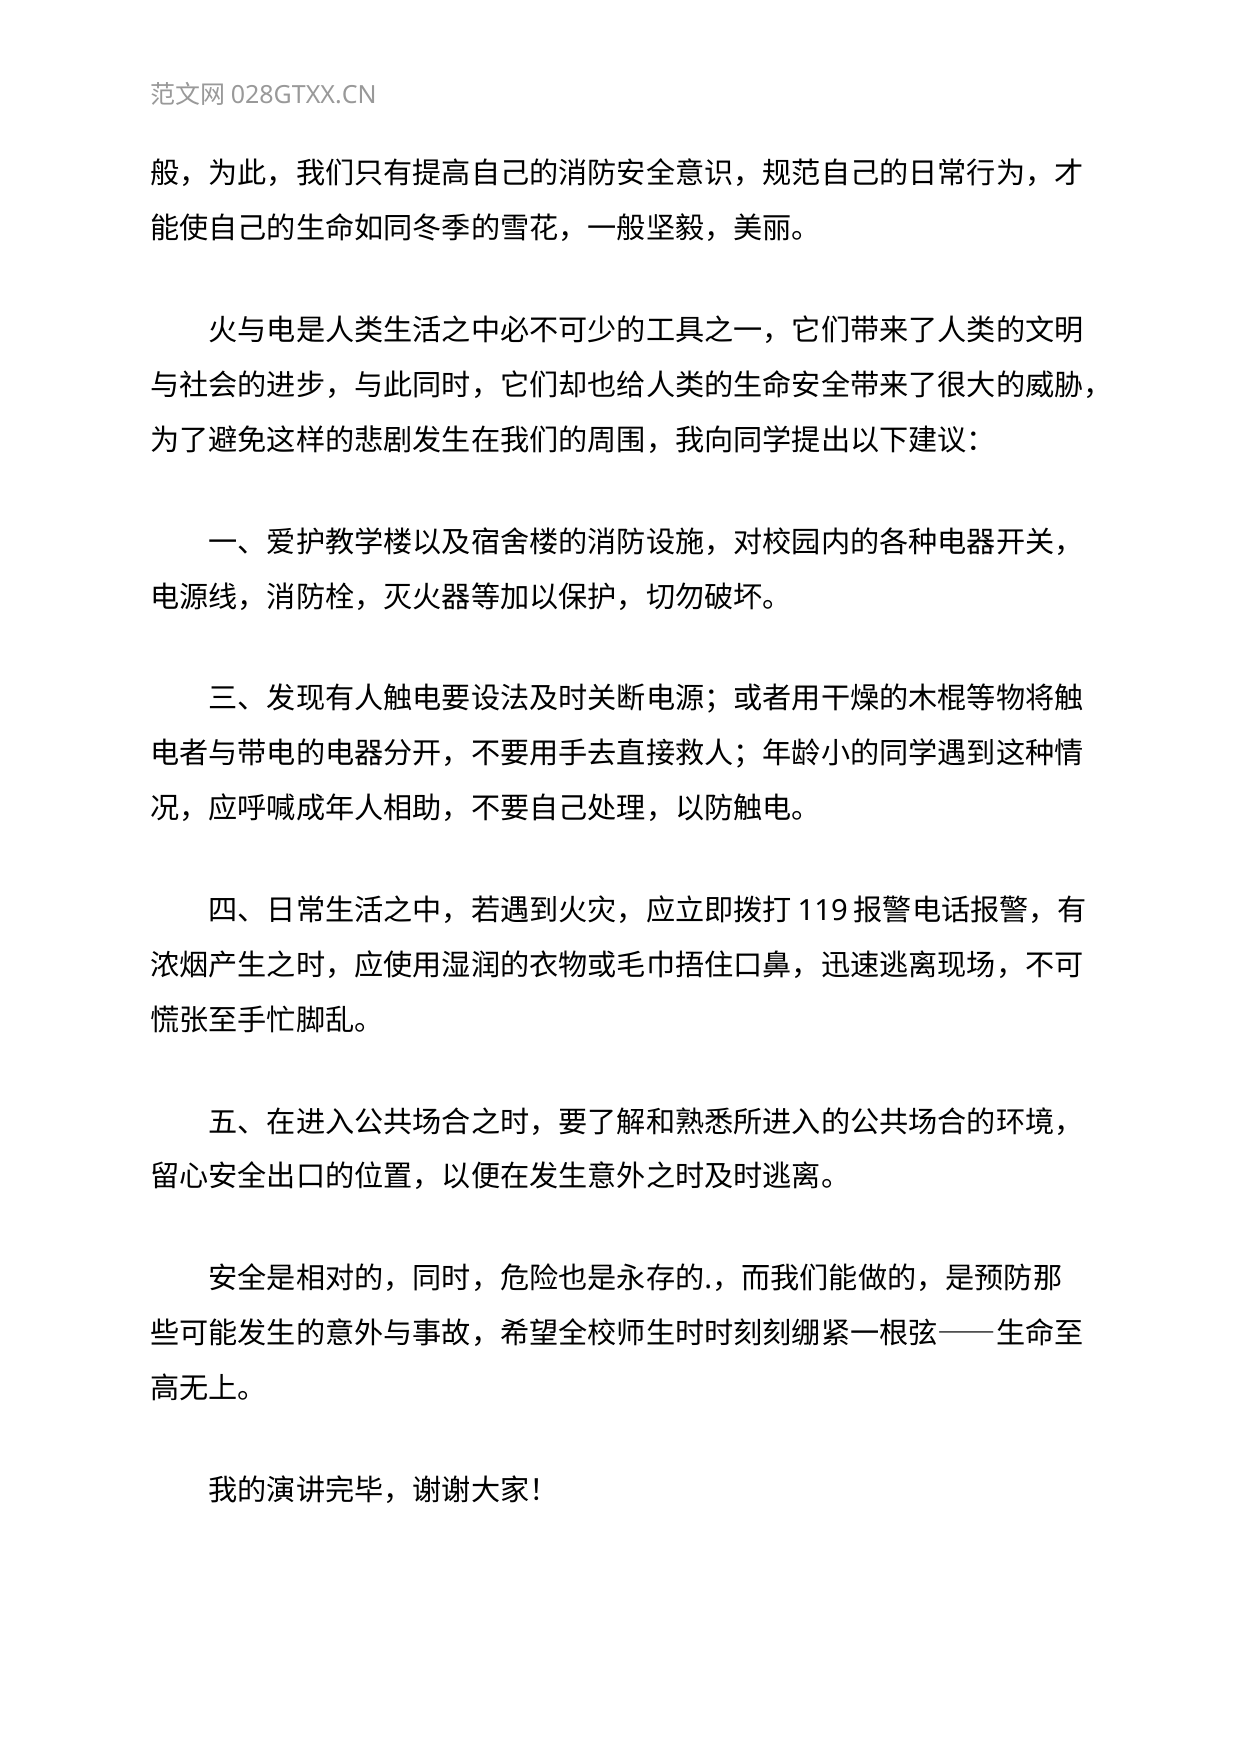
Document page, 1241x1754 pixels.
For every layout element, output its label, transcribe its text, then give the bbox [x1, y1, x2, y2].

text 我的演讲完毕，谢谢大家！ [150, 1466, 1090, 1509]
text 三、发现有人触电要设法及时关断电源；或者用干燥的木棍等物将触电者与带电的电器分开，不要用手去直接救人；年龄小的同学遇到这种情况，应呼喊成年人相助，不要自己处理，以防触电。 [150, 675, 1090, 827]
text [150, 150, 1090, 247]
text 五、在进入公共场合之时，要了解和熟悉所进入的公共场合的环境，留心安全出口的位置，以便在发生意外之时及时逃离。 [150, 1098, 1090, 1195]
text 火与电是人类生活之中必不可少的工具之一，它们带来了人类的文明与社会的进步，与此同时，它们却也给人类的生命安全带来了很大的威胁，为了避免这样的悲剧发生在我们的周围，我向同学提出以下建议： [150, 307, 1090, 459]
text 一、爱护教学楼以及宿舍楼的消防设施，对校园内的各种电器开关，电源线，消防栓，灭火器等加以保护，切勿破坏。 [150, 518, 1090, 615]
text 安全是相对的，同时，危险也是永存的.，而我们能做的，是预防那些可能发生的意外与事故，希望全校师生时时刻刻绷紧一根弦——生命至高无上。 [150, 1255, 1090, 1407]
text 四、日常生活之中，若遇到火灾，应立即拨打119报警电话报警，有浓烟产生之时，应使用湿润的衣物或毛巾捂住口鼻，迅速逃离现场，不可慌张至手忙脚乱。 [150, 886, 1090, 1039]
